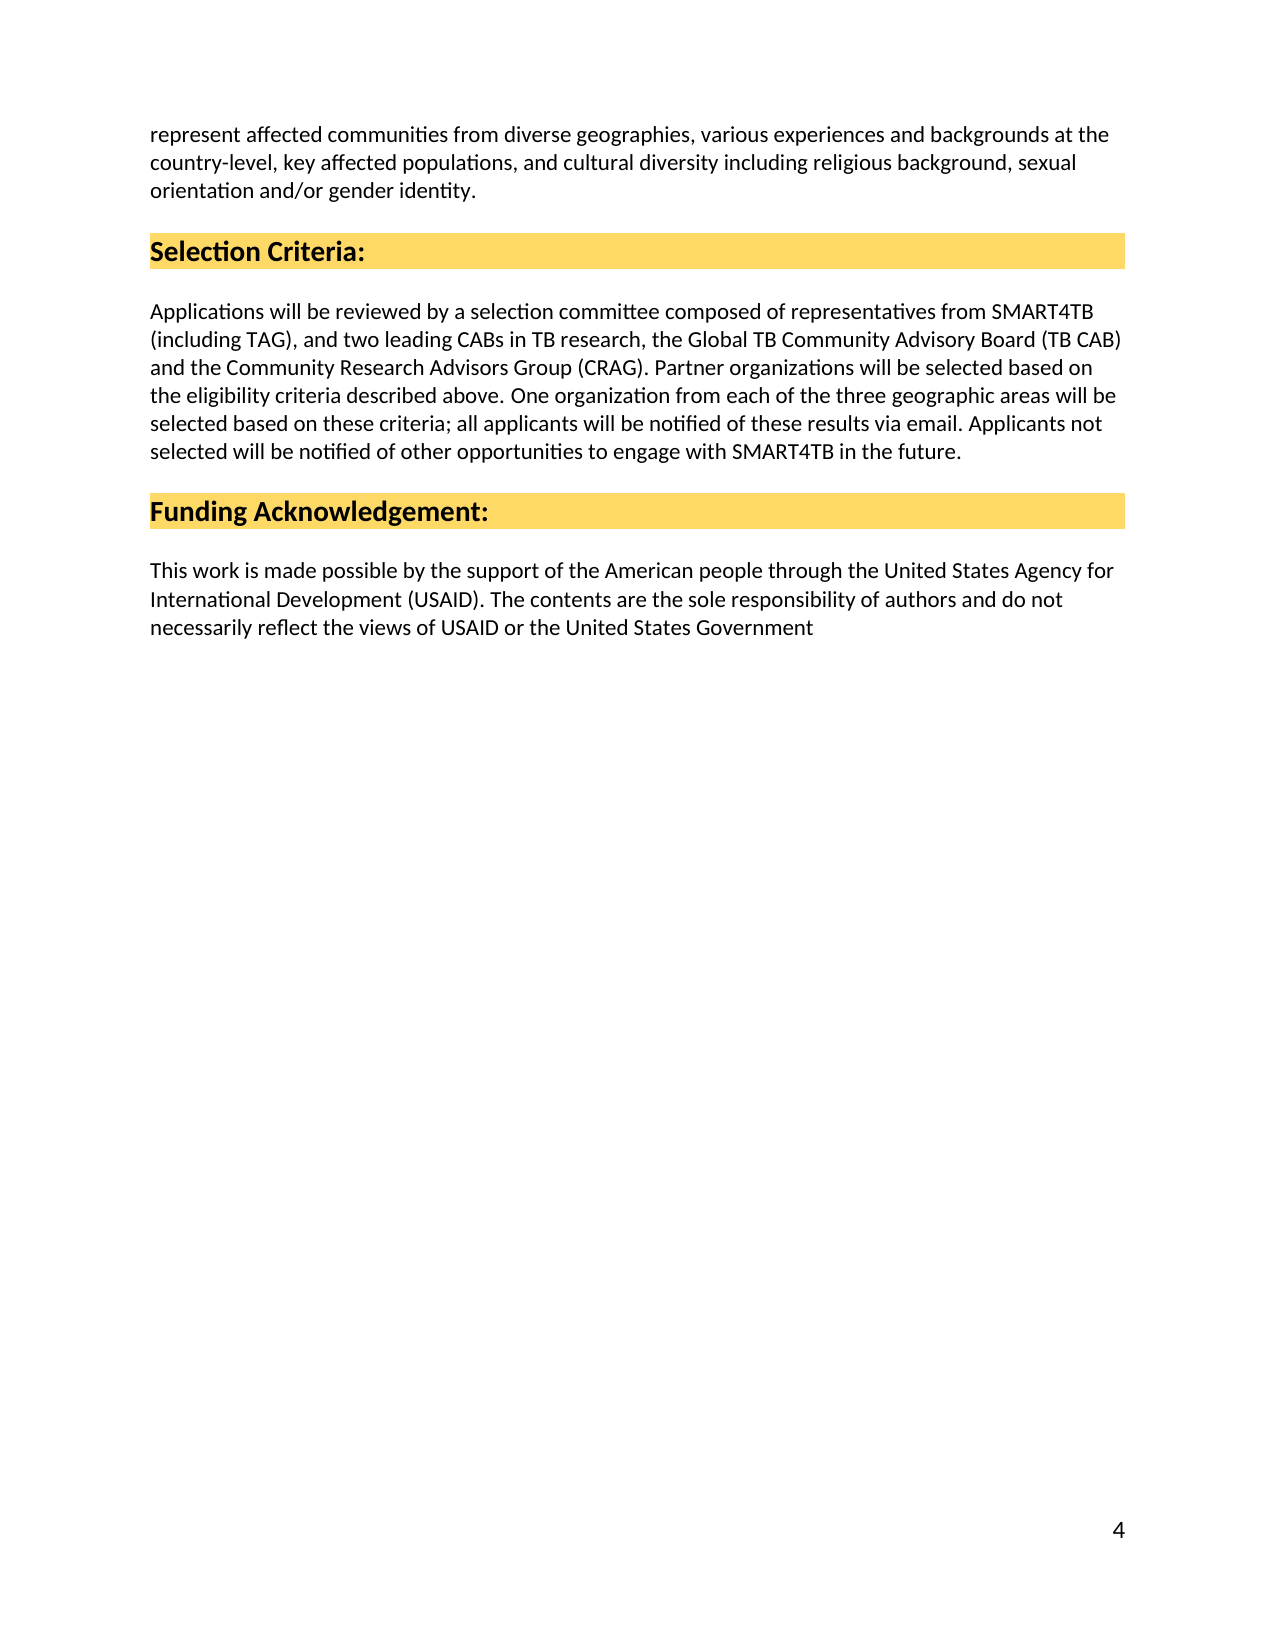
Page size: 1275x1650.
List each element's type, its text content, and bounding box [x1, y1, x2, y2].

text Funding Acknowledgement: [150, 493, 1125, 529]
text This work is made possible by the support of the American people through the United States Agency for International Development (USAID). The contents are the sole responsibility of authors and do not necessarily reflect the views of USAID or the United States Government [150, 557, 1125, 641]
text Selection Criteria: [150, 233, 1125, 269]
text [150, 120, 1125, 204]
text Applications will be reviewed by a selection committee composed of representatives from SMART4TB (including TAG), and two leading CABs in TB research, the Global TB Community Advisory Board (TB CAB) and the Community Research Advisors Group (CRAG). Partner organizations will be selected based on the eligibility criteria described above. One organization from each will be selected based on these criteria; all applicants will be notified of these results via email. Applicants not selected will be notified of other opportunities to engage with SMART4TB in the future. [150, 297, 1125, 465]
